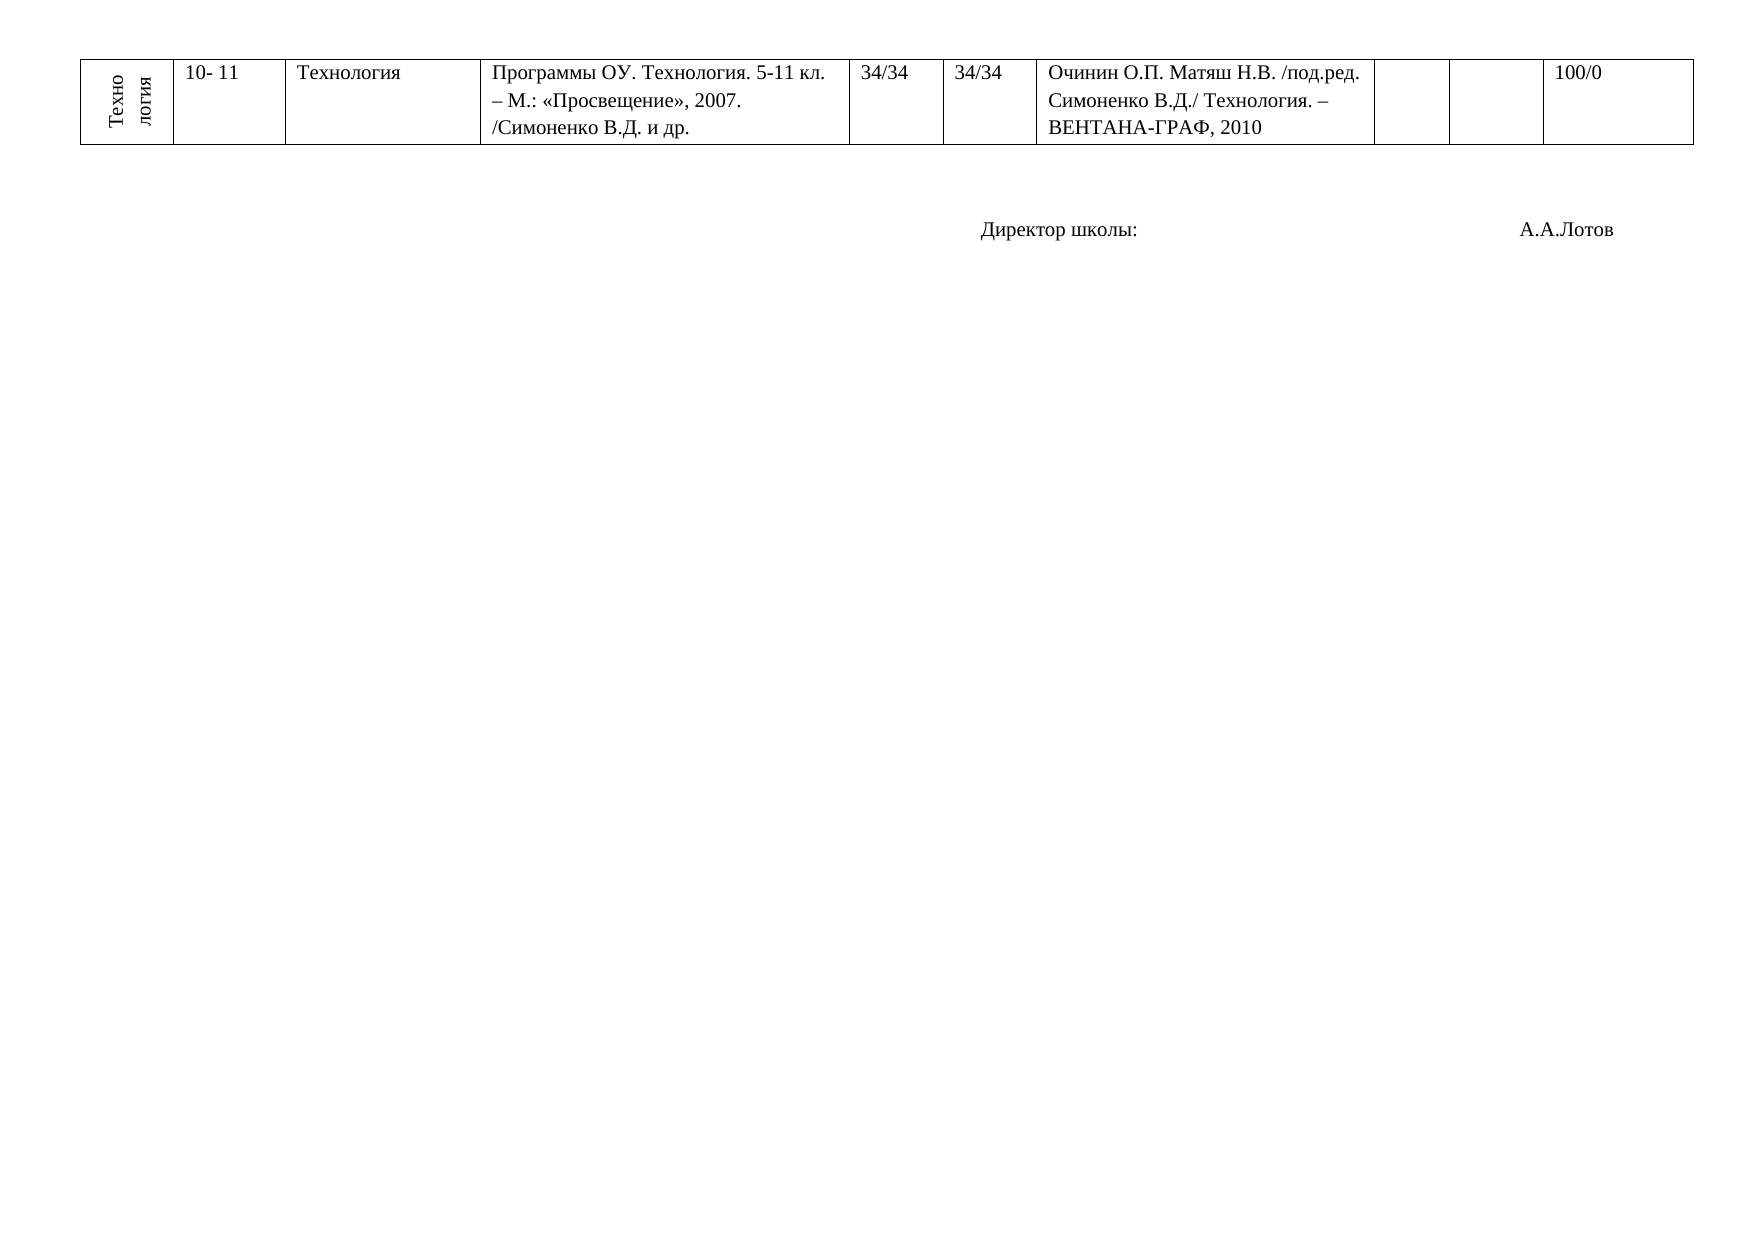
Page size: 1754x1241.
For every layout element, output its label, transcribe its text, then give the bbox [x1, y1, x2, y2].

table_cell 34/34 [850, 60, 943, 144]
table_cell 10- 11 [174, 60, 285, 144]
text Директор школы: А.А.Лотов [512, 217, 1636, 241]
table_cell [1375, 60, 1449, 144]
table_cell Технология [286, 60, 480, 144]
table_cell Очинин О.П. Матяш Н.В. /под.ред. Симоненко В.Д./ Технология. – ВЕНТАНА-ГРАФ, 2010 [1037, 60, 1374, 144]
table_cell Технология [81, 60, 173, 144]
table_cell Программы ОУ. Технология. 5-11 кл. – М.: «Просвещение», 2007. /Симоненко В.Д. и др. [481, 60, 849, 144]
table_cell 100/0 [1544, 60, 1693, 144]
table_cell [1450, 60, 1543, 144]
table_cell 34/34 [944, 60, 1036, 144]
